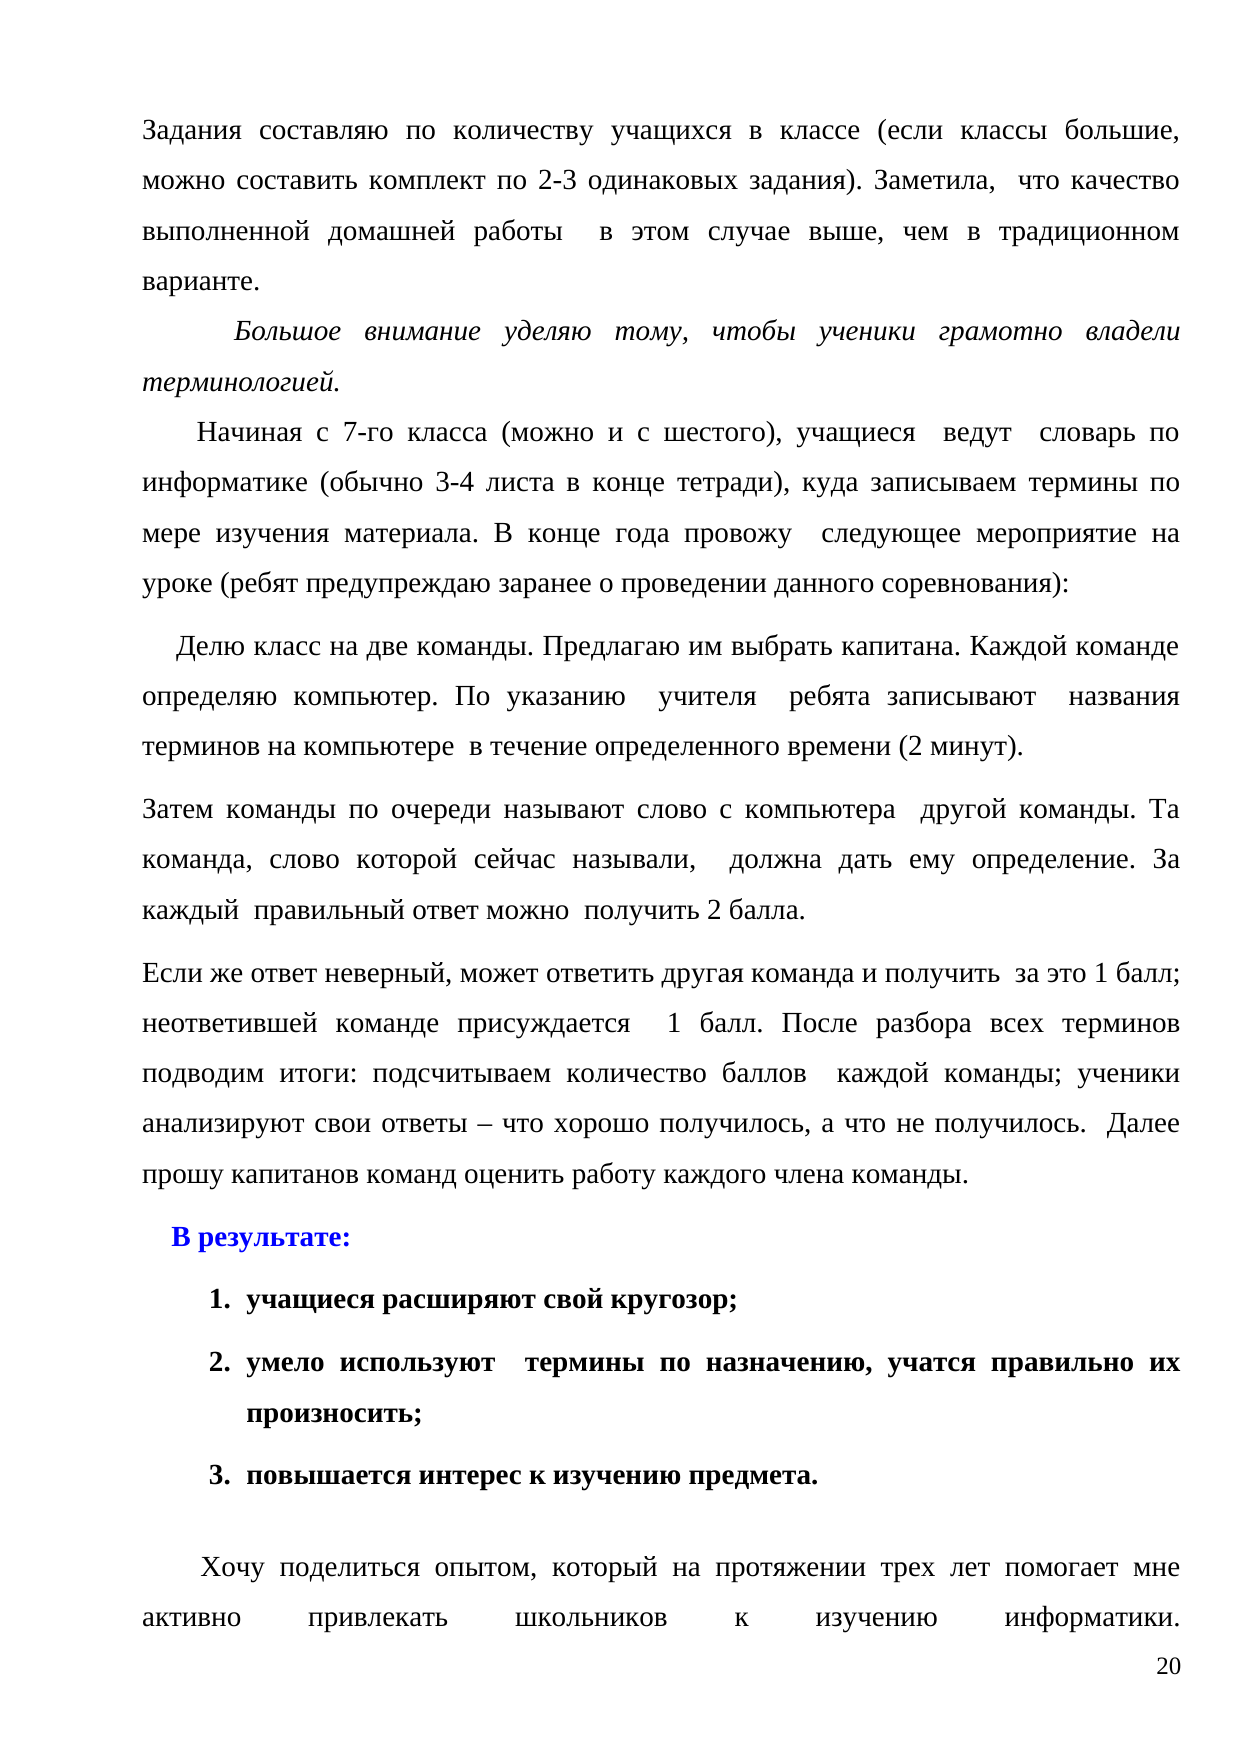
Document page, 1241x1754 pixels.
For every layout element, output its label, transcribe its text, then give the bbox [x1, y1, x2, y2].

list учащиеся расширяют свой кругозор; [209, 1282, 1181, 1315]
text В результате: [171, 1219, 1181, 1252]
list умело используют термины по назначению, учатся правильно их произносить; [209, 1344, 1181, 1428]
list повышается интерес к изучению предмета. [209, 1457, 1181, 1491]
text Делю класс на две команды. Предлагаю им выбрать капитана. Каждой команде определяю компьютер. По указанию учителя ребята записывают названия терминов на компьютере в течение определенного времени (2 минут). [142, 628, 1181, 762]
text Начиная с 7-го класса (можно и с шестого), учащиеся ведут словарь по информатике (обычно 3-4 листа в конце тетради), куда записываем термины по мере изучения материала. В конце года провожу следующее мероприятие на уроке (ребят предупреждаю заранее о проведении данного соревнования): [142, 414, 1181, 598]
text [142, 112, 1181, 297]
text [142, 1549, 1181, 1633]
text Большое внимание уделяю тому, чтобы ученики грамотно владели терминологией. [142, 313, 1181, 397]
text Затем команды по очереди называют слово с компьютера другой команды. Та команда, слово которой сейчас называли, должна дать ему определение. За каждый правильный ответ можно получить 2 балла. [142, 791, 1181, 925]
text Если же ответ неверный, может ответить другая команда и получить за это 1 балл; неответившей команде присуждается 1 балл. После разбора всех терминов подводим итоги: подсчитываем количество баллов каждой команды; ученики анализируют свои ответы – что хорошо получилось, а что не получилось. Далее прошу капитанов команд оценить работу каждого члена команды. [142, 955, 1181, 1189]
